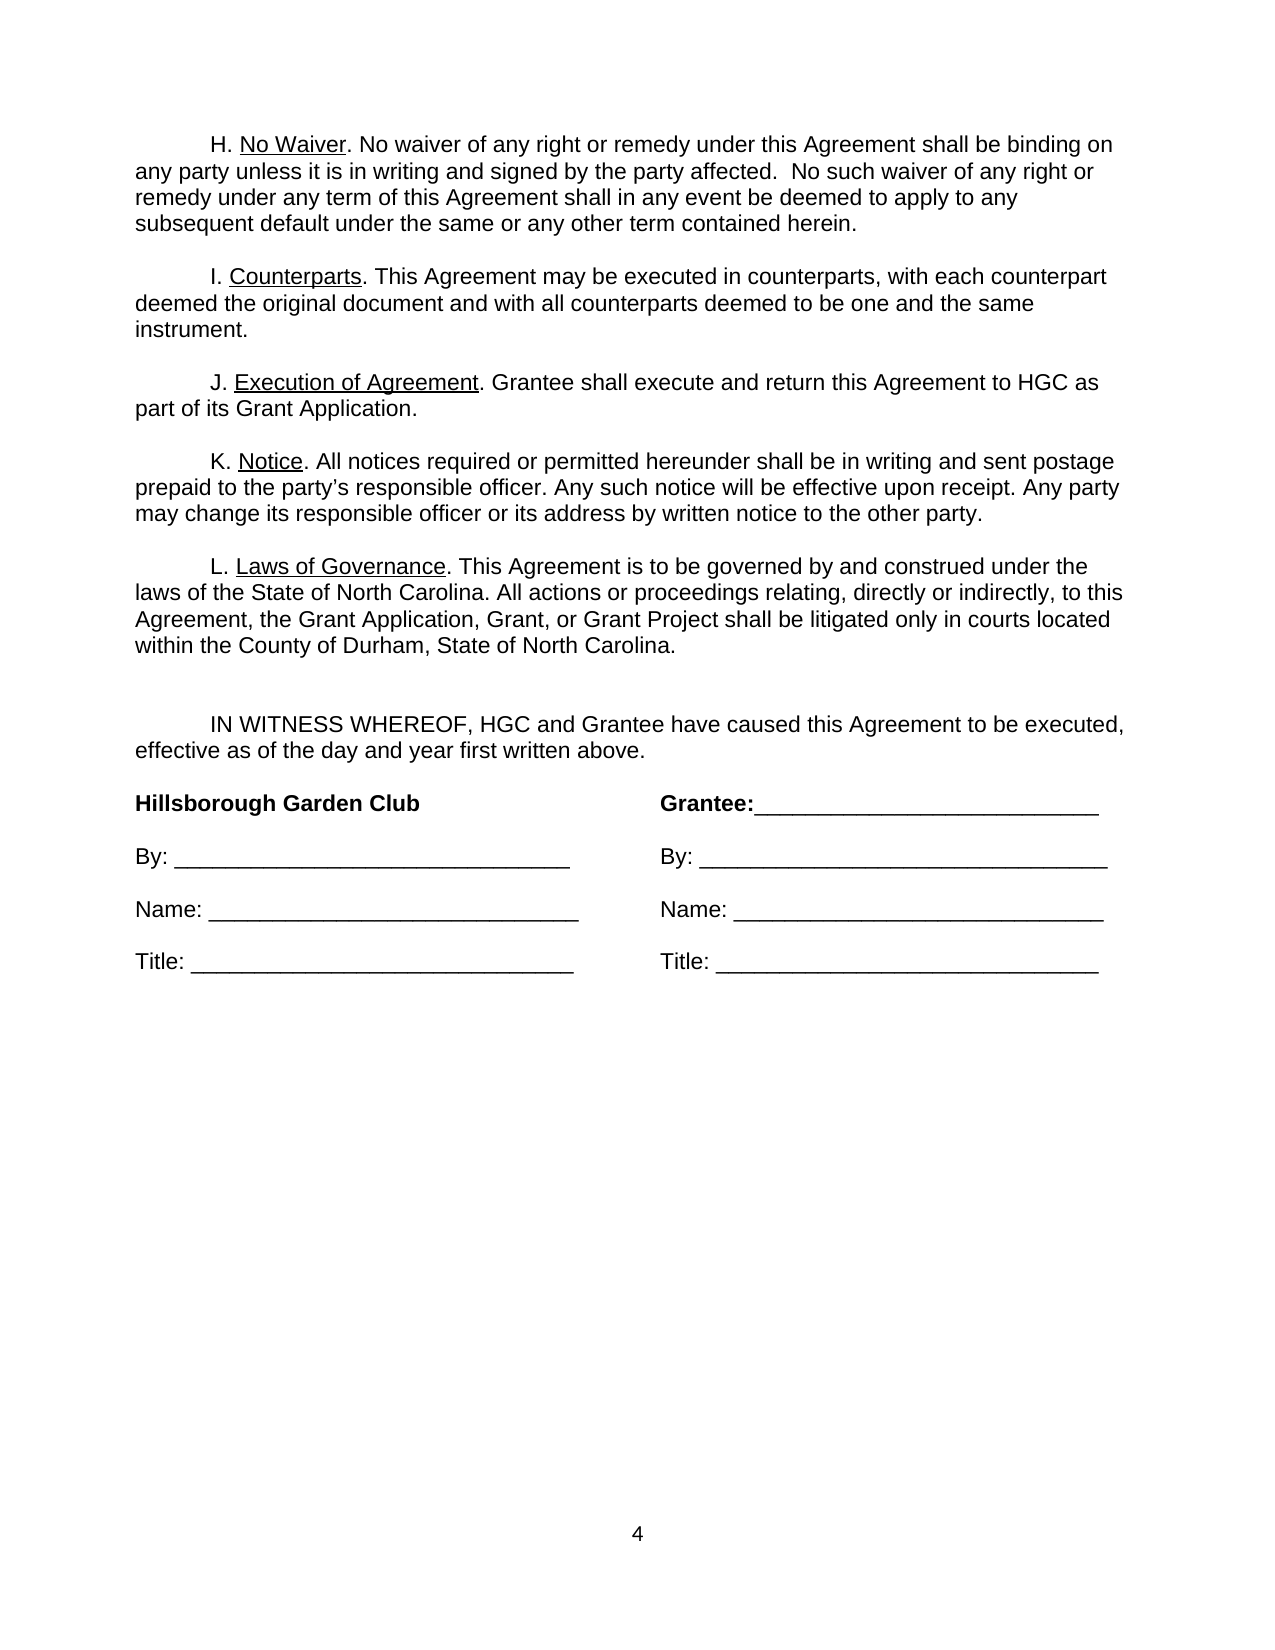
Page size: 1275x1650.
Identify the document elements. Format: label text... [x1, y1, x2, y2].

text L. Laws of Governance. This Agreement is to be governed by and construed under the laws of the State of North Carolina. All actions or proceedings relating, directly or indirectly, to this Agreement, the Grant Application, Grant, or Grant Project shall be litigated only in courts located within the County of Durham, State of North Carolina. [135, 553, 1140, 658]
text I. Counterparts. This Agreement may be executed in counterparts, with each counterpart deemed the original document and with all counterparts deemed to be one and the same instrument. [135, 263, 1140, 342]
text J. Execution of Agreement. Grantee shall execute and return this Agreement to HGC as part of its Grant Application. [135, 368, 1140, 421]
text By: _______________________________ By: ________________________________ [135, 843, 1140, 869]
text IN WITNESS WHEREOF, HGC and Grantee have caused this Agreement to be executed, effective as of the day and year first written above. [135, 711, 1140, 764]
text Title: ______________________________ Title: ______________________________ [135, 948, 1140, 975]
text H. No Waiver. No waiver of any right or remedy under this Agreement shall be binding on any party unless it is in writing and signed by the party affected. No such waiver of any right or remedy under any term of this Agreement shall in any event be deemed to apply to any subsequent default under the same or any other term contained herein. [135, 131, 1140, 237]
text Hillsborough Garden Club Grantee:___________________________ [135, 790, 1140, 817]
text K. Notice. All notices required or permitted hereunder shall be in writing and sent postage prepaid to the party’s responsible officer. Any such notice will be effective upon receipt. Any party may change its responsible officer or its address by written notice to the other party. [135, 448, 1140, 527]
text Name: _____________________________ Name: _____________________________ [135, 896, 1140, 922]
